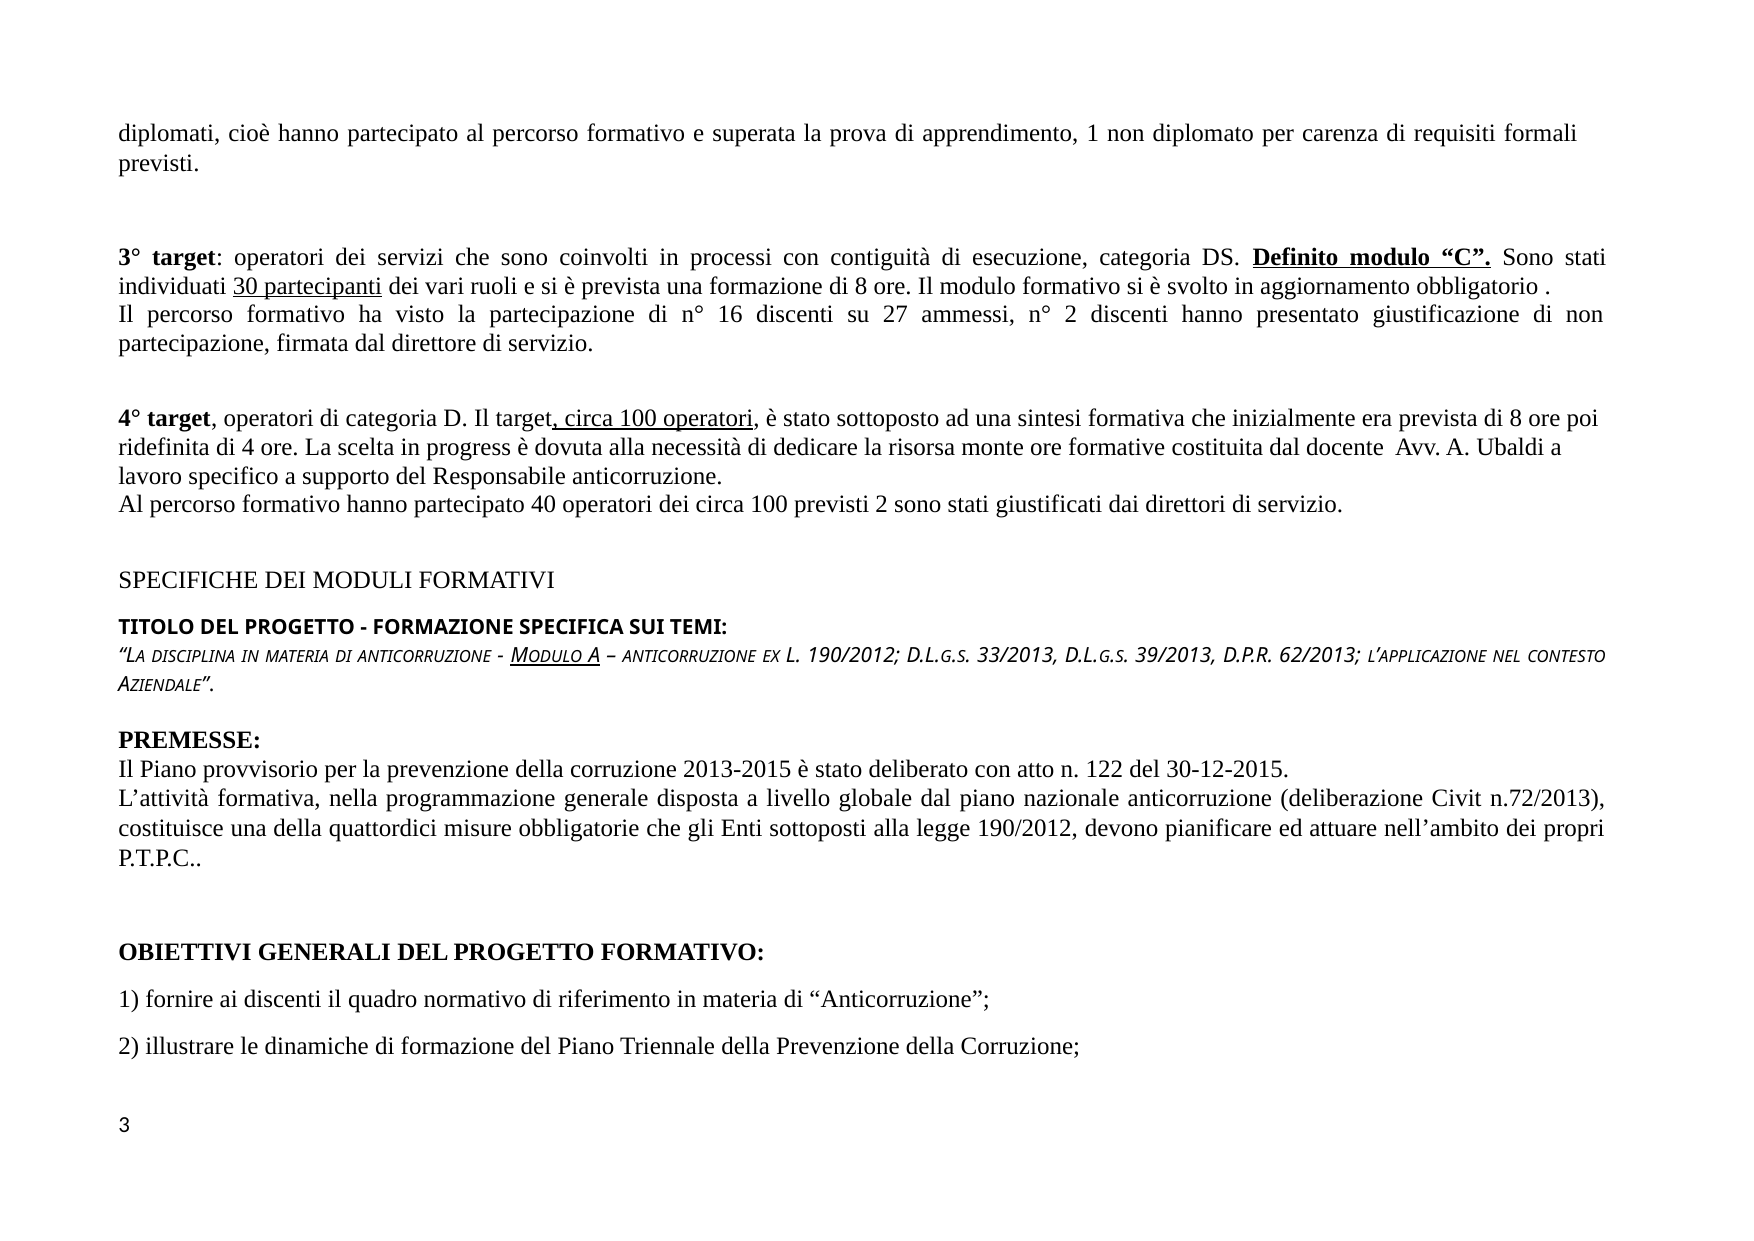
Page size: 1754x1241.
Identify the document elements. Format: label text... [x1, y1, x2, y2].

text 4° target, operatori di categoria D. Il target, circa 100 operatori, è stato sottoposto ad una sintesi formativa che inizialmente era prevista di 8 ore poi ridefinita di 4 ore. La scelta in progress è dovuta alla necessità di dedicare la risorsa monte ore formative costituita dal docente Avv. A. Ubaldi a lavoro specifico a supporto del Responsabile anticorruzione. [118, 403, 1606, 489]
text TITOLO DEL PROGETTO - FORMAZIONE SPECIFICA SUI TEMI: [118, 612, 1606, 640]
text 3° target: operatori dei servizi che sono coinvolti in processi con contiguità di esecuzione, categoria DS. Definito modulo “C”. Sono stati individuati 30 partecipanti dei vari ruoli e si è prevista una formazione di 8 ore. Il modulo formativo si è svolto in aggiornamento obbligatorio . [118, 242, 1606, 299]
text SPECIFICHE DEI MODULI FORMATIVI [118, 565, 1606, 593]
text “La disciplina in materia di anticorruzione - Modulo A – anticorruzione ex L. 190/2012; D.L.g.s. 33/2013, D.L.g.s. 39/2013, D.P.R. 62/2013; l’applicazione nel contesto Aziendale”. [118, 640, 1606, 697]
text L’attività formativa, nella programmazione generale disposta a livello globale dal piano nazionale anticorruzione (deliberazione Civit n.72/2013), costituisce una della quattordici misure obbligatorie che gli Enti sottoposti alla legge 190/2012, devono pianificare ed attuare nell’ambito dei propri P.T.P.C.. [118, 783, 1606, 872]
text Al percorso formativo hanno partecipato 40 operatori dei circa 100 previsti 2 sono stati giustificati dai direttori di servizio. [118, 489, 1606, 518]
text Il percorso formativo ha visto la partecipazione di n° 16 discenti su 27 ammessi, n° 2 discenti hanno presentato giustificazione di non partecipazione, firmata dal direttore di servizio. [118, 299, 1606, 357]
text PREMESSE: [118, 725, 1606, 754]
text 1) fornire ai discenti il quadro normativo di riferimento in materia di “Anticorruzione”; [118, 984, 1606, 1013]
text 2) illustrare le dinamiche di formazione del Piano Triennale della Prevenzione della Corruzione; [118, 1031, 1606, 1060]
text OBIETTIVI GENERALI DEL PROGETTO FORMATIVO: [118, 937, 1606, 966]
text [118, 118, 1580, 177]
text Il Piano provvisorio per la prevenzione della corruzione 2013-2015 è stato deliberato con atto n. 122 del 30-12-2015. [118, 754, 1606, 783]
